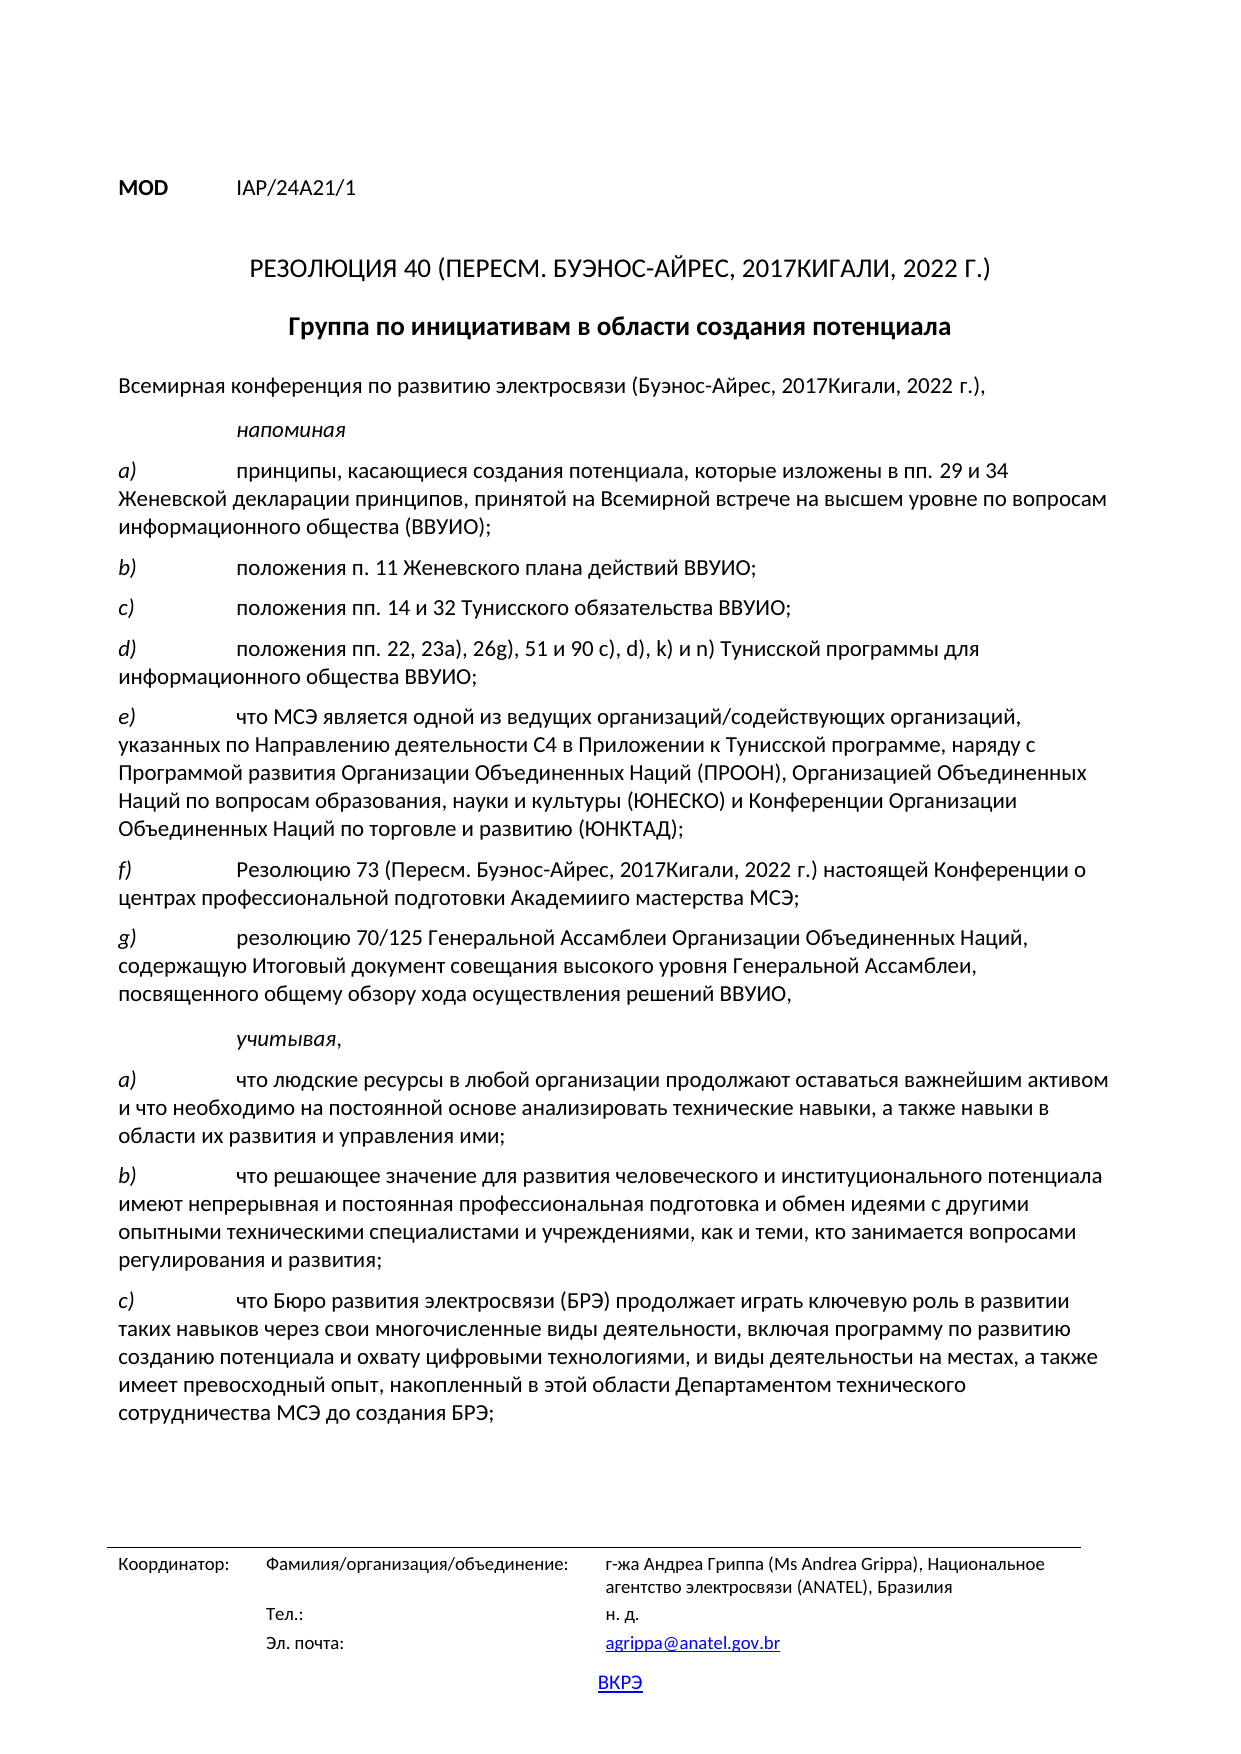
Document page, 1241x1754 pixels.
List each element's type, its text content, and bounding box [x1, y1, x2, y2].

text РЕЗОЛЮЦИЯ 40 (Пересм. г.) [118, 251, 1122, 284]
text учитывая, [236, 1024, 1122, 1052]
text d) положения пп. 22, 23а), 26g), 51 и 90 с), d), k) и n) Тунисской программы для информационного общества ВВУИО; [118, 634, 1122, 690]
text f) Резолюцию 73 (Пересм. г.) настоящей Конференции о центрах профессионально МСЭ; [118, 855, 1122, 911]
text напоминая [236, 416, 1122, 444]
text MOD IAP/24A21/1 [118, 173, 1122, 201]
text с) положения пп. 14 и 32 Тунисского обязательства ВВУИО; [118, 593, 1122, 621]
text b) положения п. 11 Женевского плана действий ВВУИО; [118, 553, 1122, 581]
text b) что решающее значение для развития человеческого и институционального потенциала имеют непрерывная и постоянная профессиональная подготовка и обмен идеями с другими опытными техническими специалистами и учреждениями, как и теми, кто занимается вопросами регулирования и развития; [118, 1161, 1122, 1273]
title Группа по инициативам в области создания потенциала [118, 309, 1122, 342]
text с) что Бюро развития электросвязи (БРЭ) продолжает играть ключевую роль в развитии таких навыков через свои многочисленные виды деятельности, включая программу по потенциала и деятельност на местах ; [118, 1286, 1122, 1426]
text a) принципы, касающиеся создания потенциала, которые изложены в пп. 29 и 34 Женевской декларации принципов, принятой на Всемирной встрече на высшем уровне по вопросам информационного общества (ВВУИО); [118, 456, 1122, 540]
text a) что людские ресурсы в любой организации продолжают оставаться важнейшим активом и что необходимо на постоянной основе анализировать технические навыки, а также навыки в области их развития и управления ими; [118, 1065, 1122, 1149]
title Всемирная конференция по развитию электросвязи ( г.), [118, 371, 1122, 399]
text g) резолюцию 70/125 Генеральной Ассамблеи Организации Объединенных Наций, содержащую Итоговый документ совещания высокого уровня Генеральной Ассамблеи, посвященного общему обзору хода осуществления решений ВВУИО, [118, 923, 1122, 1007]
text e) что МСЭ является одной из ведущих организаций/содействующих организаций, указанных по Направлению деятельности С4 в Приложении к Тунисской программе, наряду с Программой развития Организации Объединенных Наций (ПРООН), Организацией Объединенных Наций по вопросам образования, науки и культуры (ЮНЕСКО) и Конференции Организации Объединенных Наций по торговле и развитию (ЮНКТАД); [118, 702, 1122, 842]
